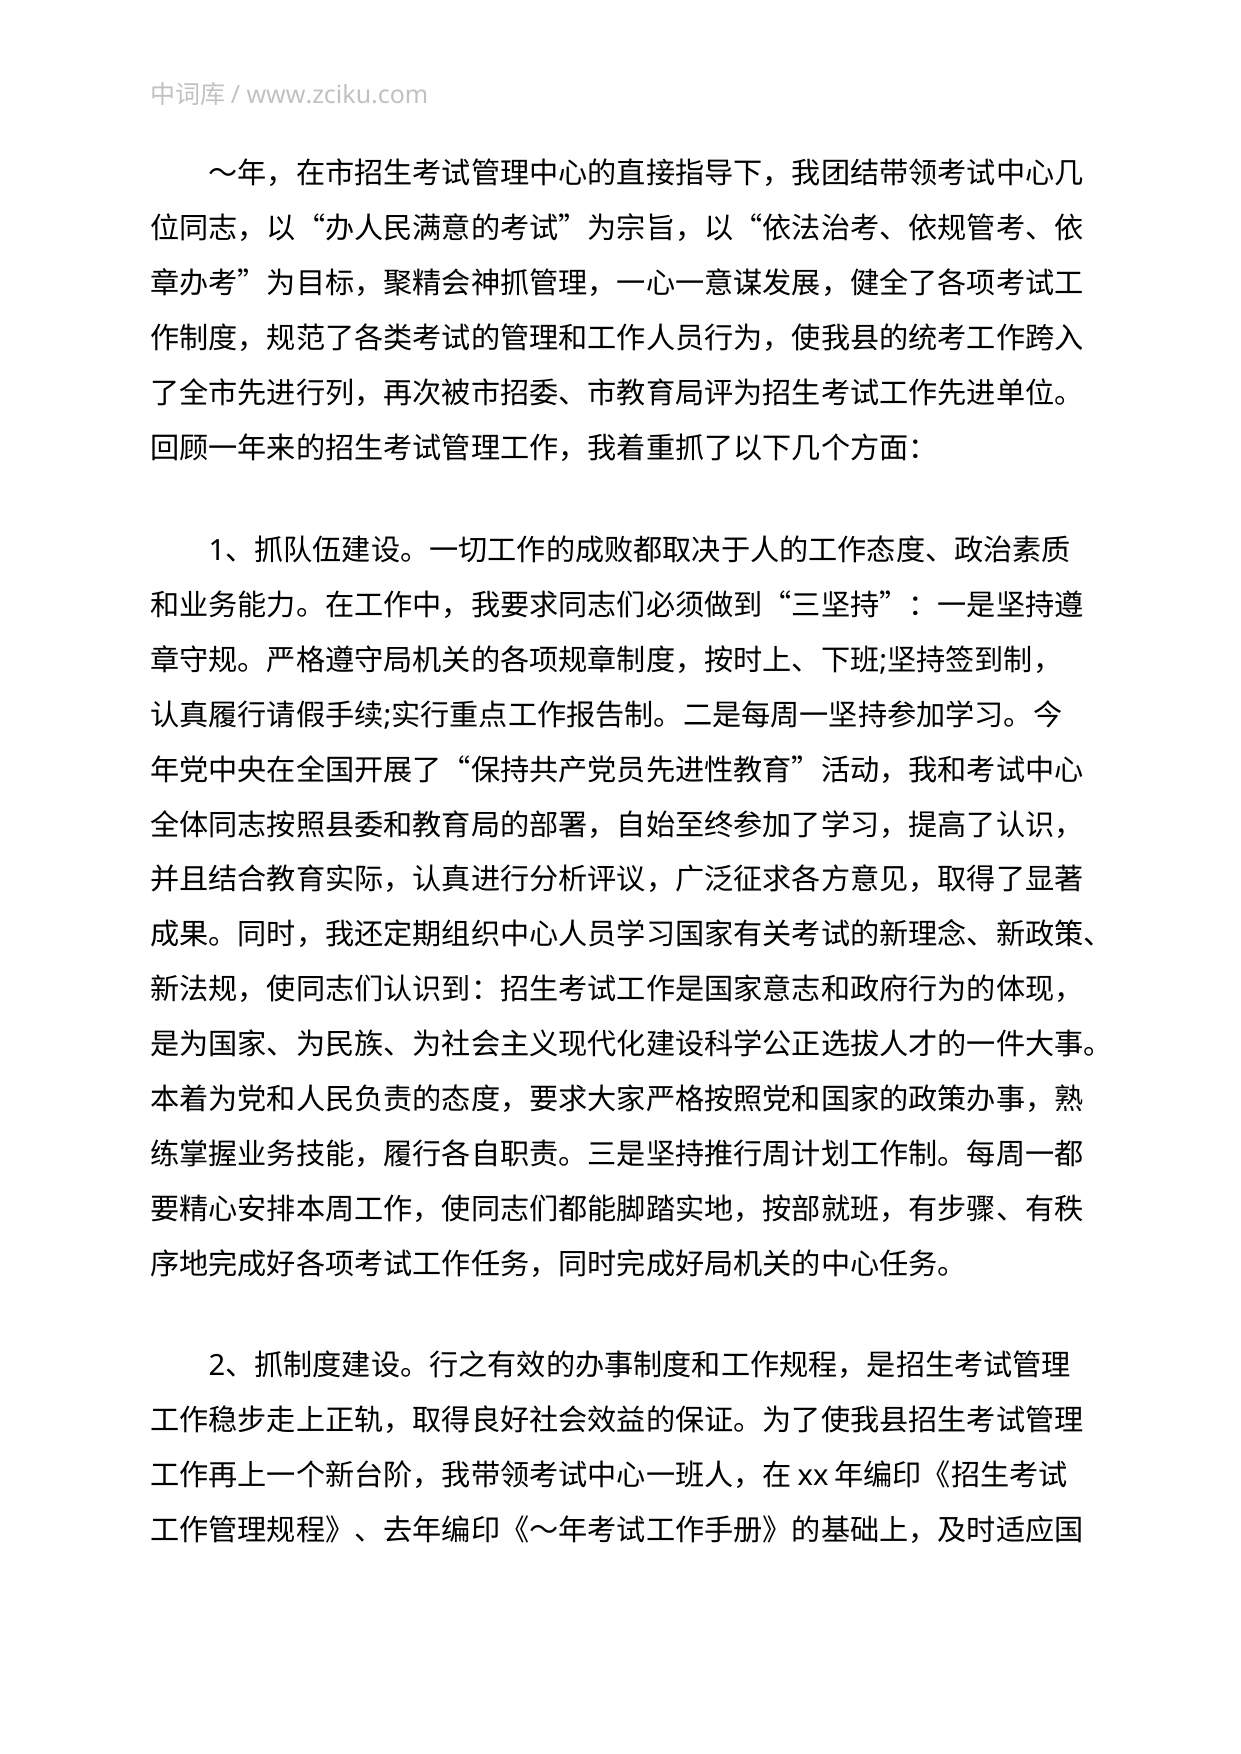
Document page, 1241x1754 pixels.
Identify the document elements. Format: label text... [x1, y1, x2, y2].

text 1、抓队伍建设。一切工作的成败都取决于人的工作态度、政治素质和业务能力。在工作中，我要求同志们必须做到“三坚持”：一是坚持遵章守规。严格遵守局机关的各项规章制度，按时上、下班;坚持签到制，认真履行请假手续;实行重点工作报告制。二是每周一坚持参加学习。今年党中央在全国开展了“保持共产党员先进性教育”活动，我和考试中心全体同志按照县委和教育局的部署，自始至终参加了学习，提高了认识，并且结合教育实际，认真进行分析评议，广泛征求各方意见，取得了显著成果。同时，我还定期组织中心人员学习国家有关考试的新理念、新政策、新法规，使同志们认识到：招生考试工作是国家意志和政府行为的体现，是为国家、为民族、为社会主义现代化建设科学公正选拔人才的一件大事。本着为党和人民负责的态度，要求大家严格按照党和国家的政策办事，熟练掌握业务技能，履行各自职责。三是坚持推行周计划工作制。每周一都要精心安排本周工作，使同志们都能脚踏实地，按部就班，有步骤、有秩序地完成好各项考试工作任务，同时完成好局机关的中心任务。 [150, 526, 1090, 1282]
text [150, 1342, 1090, 1549]
text ～年，在市招生考试管理中心的直接指导下，我团结带领考试中心几位同志，以“办人民满意的考试”为宗旨，以“依法治考、依规管考、依章办考”为目标，聚精会神抓管理，一心一意谋发展，健全了各项考试工作制度，规范了各类考试的管理和工作人员行为，使我县的统考工作跨入了全市先进行列，再次被市招委、市教育局评为招生考试工作先进单位。回顾一年来的招生考试管理工作，我着重抓了以下几个方面： [150, 150, 1090, 467]
